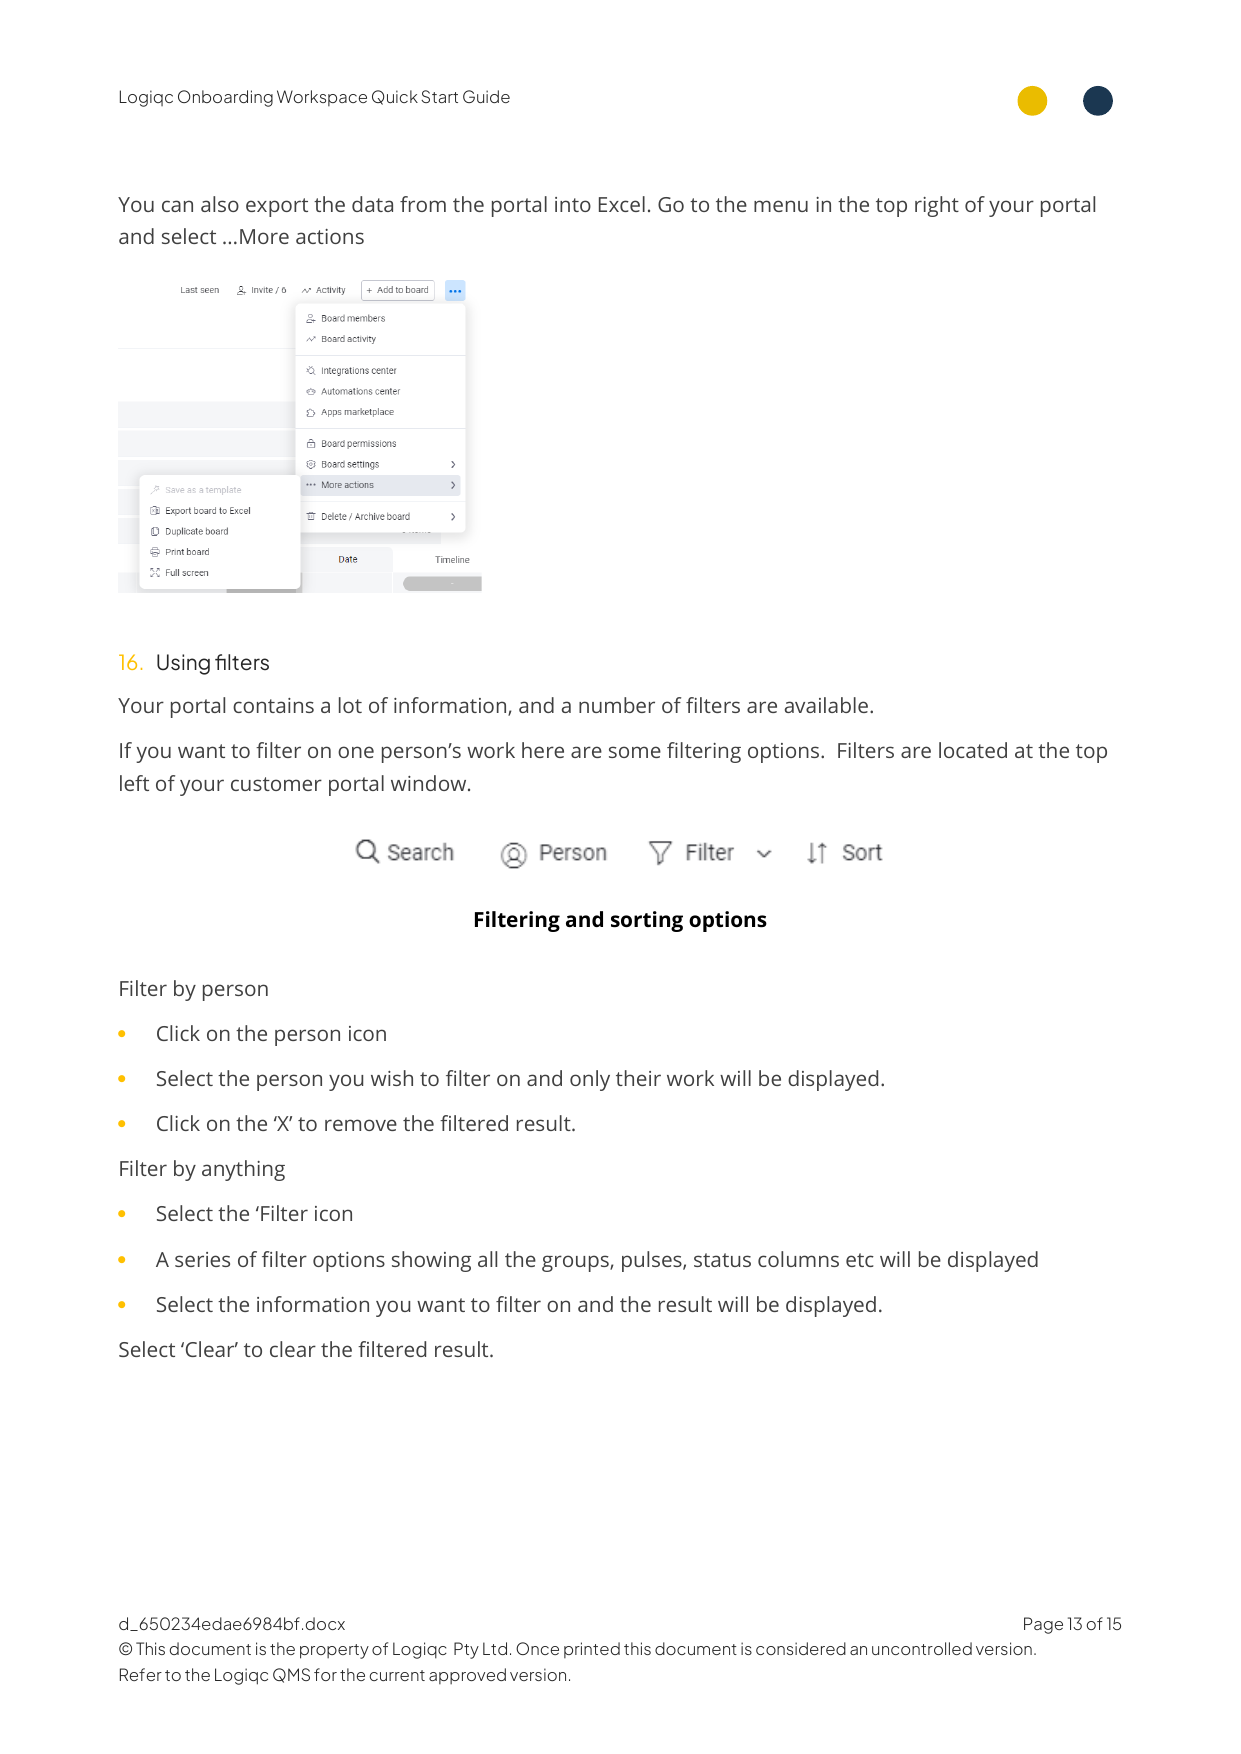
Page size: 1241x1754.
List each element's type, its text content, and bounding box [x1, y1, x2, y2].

text You can also export the data from the portal into Excel. Go to the menu in the top right of your portal and select …More actions [118, 190, 1122, 251]
text Select ‘Clear’ to clear the filtered result. [118, 1335, 1122, 1363]
text Filtering and sorting options [118, 905, 1122, 933]
picture [118, 267, 482, 593]
text If you want to filter on one person’s work here are some filtering options. Filters are located at the top left of your customer portal window. [118, 736, 1122, 797]
list Select the person you wish to filter on and only their work will be displayed. [118, 1064, 1122, 1093]
picture [337, 814, 903, 905]
list Select the information you want to filter on and the result will be displayed. [118, 1290, 1122, 1318]
text Filter by person [118, 974, 1122, 1002]
list A series of filter options showing all the groups, pulses, status columns etc will be displayed [118, 1245, 1122, 1273]
list Click on the ‘X’ to remove the filtered result. [118, 1109, 1122, 1138]
text Using filters [118, 649, 1122, 675]
text Filter by anything [118, 1154, 1122, 1183]
text Your portal contains a lot of information, and a number of filters are available. [118, 691, 1122, 720]
list Click on the person icon [118, 1019, 1122, 1048]
list Select the ‘Filter icon [118, 1199, 1122, 1228]
